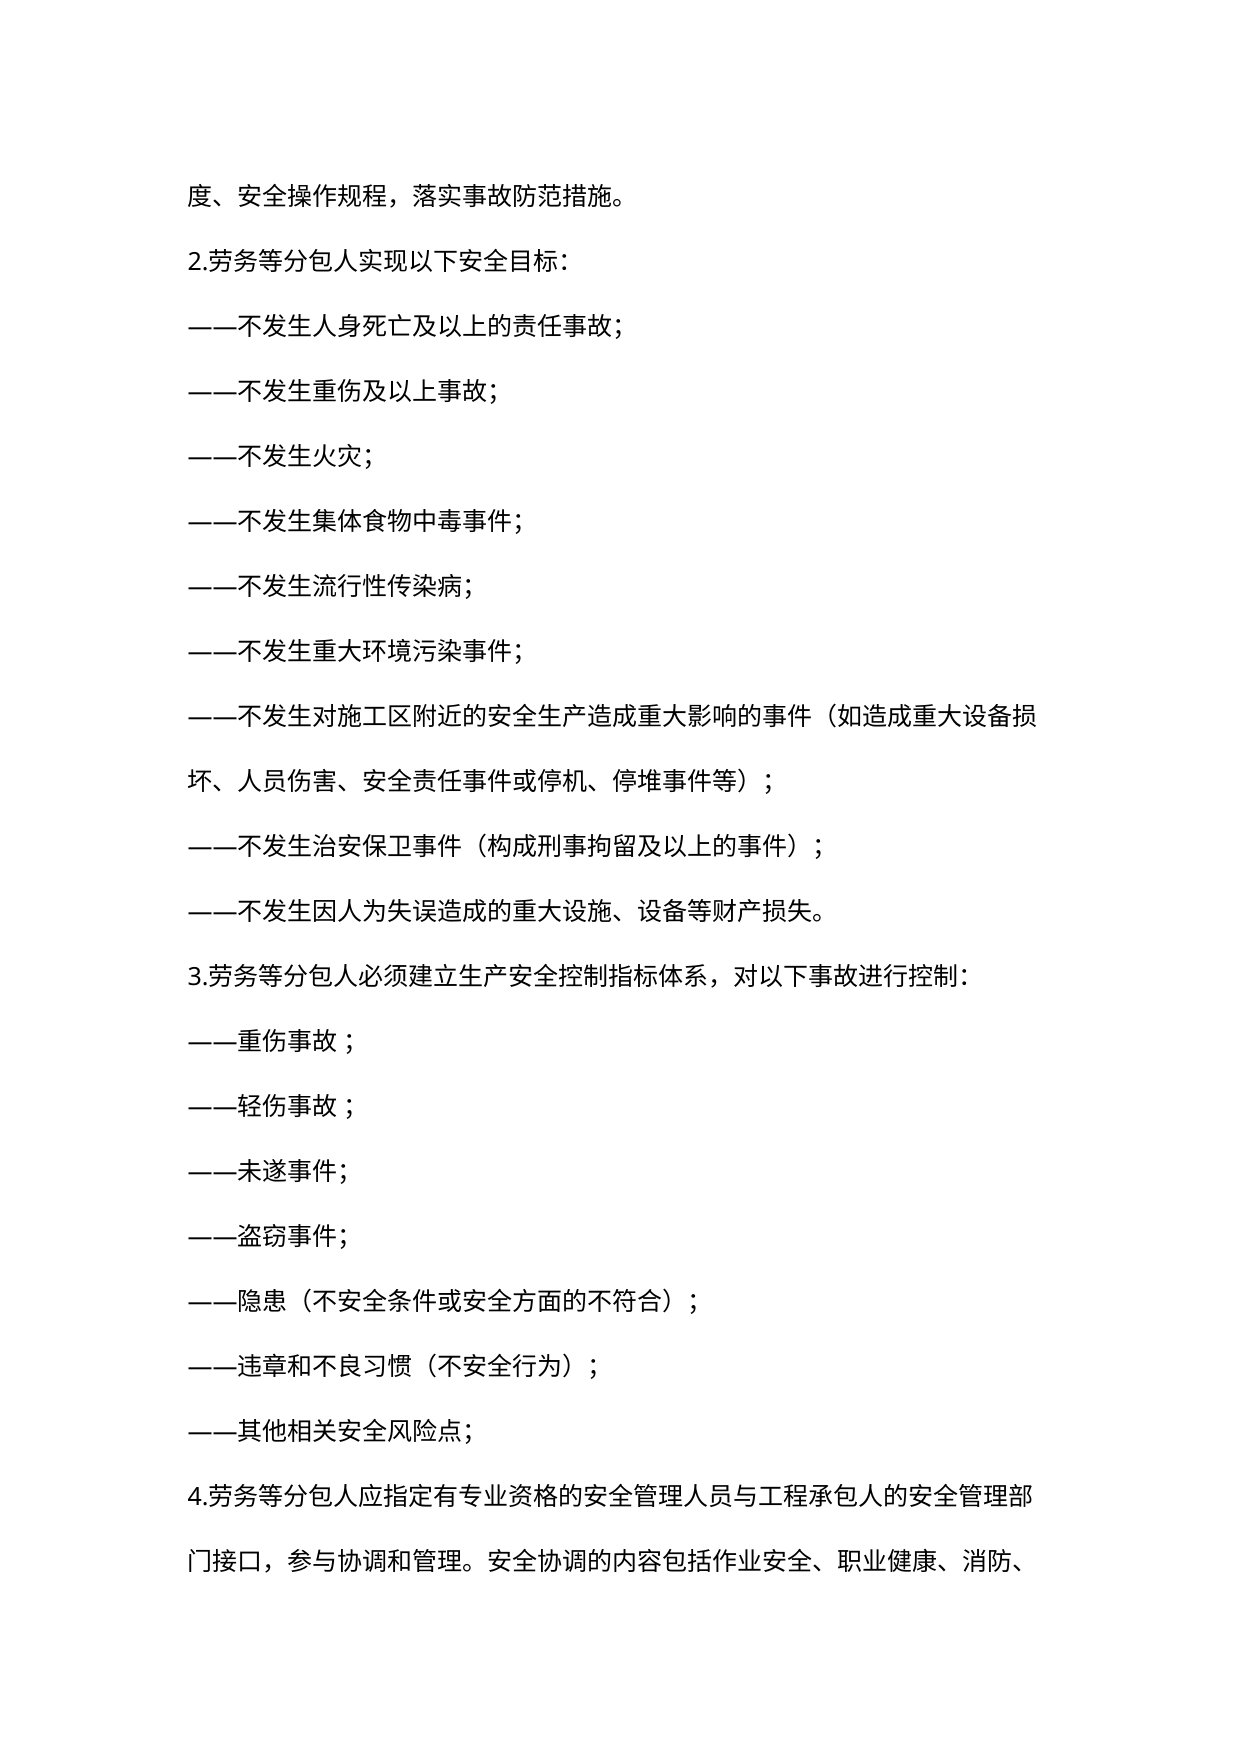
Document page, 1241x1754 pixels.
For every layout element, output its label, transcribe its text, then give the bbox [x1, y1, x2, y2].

text ——违章和不良习惯（不安全行为）； [187, 1332, 1053, 1397]
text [187, 162, 1053, 227]
text ——不发生治安保卫事件（构成刑事拘留及以上的事件）； [187, 812, 1053, 877]
text 2.劳务等分包人实现以下安全目标： [187, 227, 1053, 292]
text ——不发生因人为失误造成的重大设施、设备等财产损失。 [187, 877, 1053, 942]
text ——不发生流行性传染病； [187, 552, 1053, 617]
text ——不发生对施工区附近的安全生产造成重大影响的事件（如造成重大设备损坏、人员伤害、安全责任事件或停机、停堆事件等）； [187, 682, 1053, 812]
text ——重伤事故 ； [187, 1007, 1053, 1072]
text ——盗窃事件； [187, 1202, 1053, 1267]
text ——不发生重大环境污染事件； [187, 617, 1053, 682]
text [187, 1462, 1053, 1592]
text ——不发生人身死亡及以上的责任事故； [187, 292, 1053, 357]
text ——不发生火灾； [187, 422, 1053, 487]
text ——隐患（不安全条件或安全方面的不符合）； [187, 1267, 1053, 1332]
text ——轻伤事故 ； [187, 1072, 1053, 1137]
text 3.劳务等分包人必须建立生产安全控制指标体系，对以下事故进行控制： [187, 942, 1053, 1007]
text ——未遂事件； [187, 1137, 1053, 1202]
text ——不发生重伤及以上事故； [187, 357, 1053, 422]
text ——其他相关安全风险点； [187, 1397, 1053, 1462]
text ——不发生集体食物中毒事件； [187, 487, 1053, 552]
